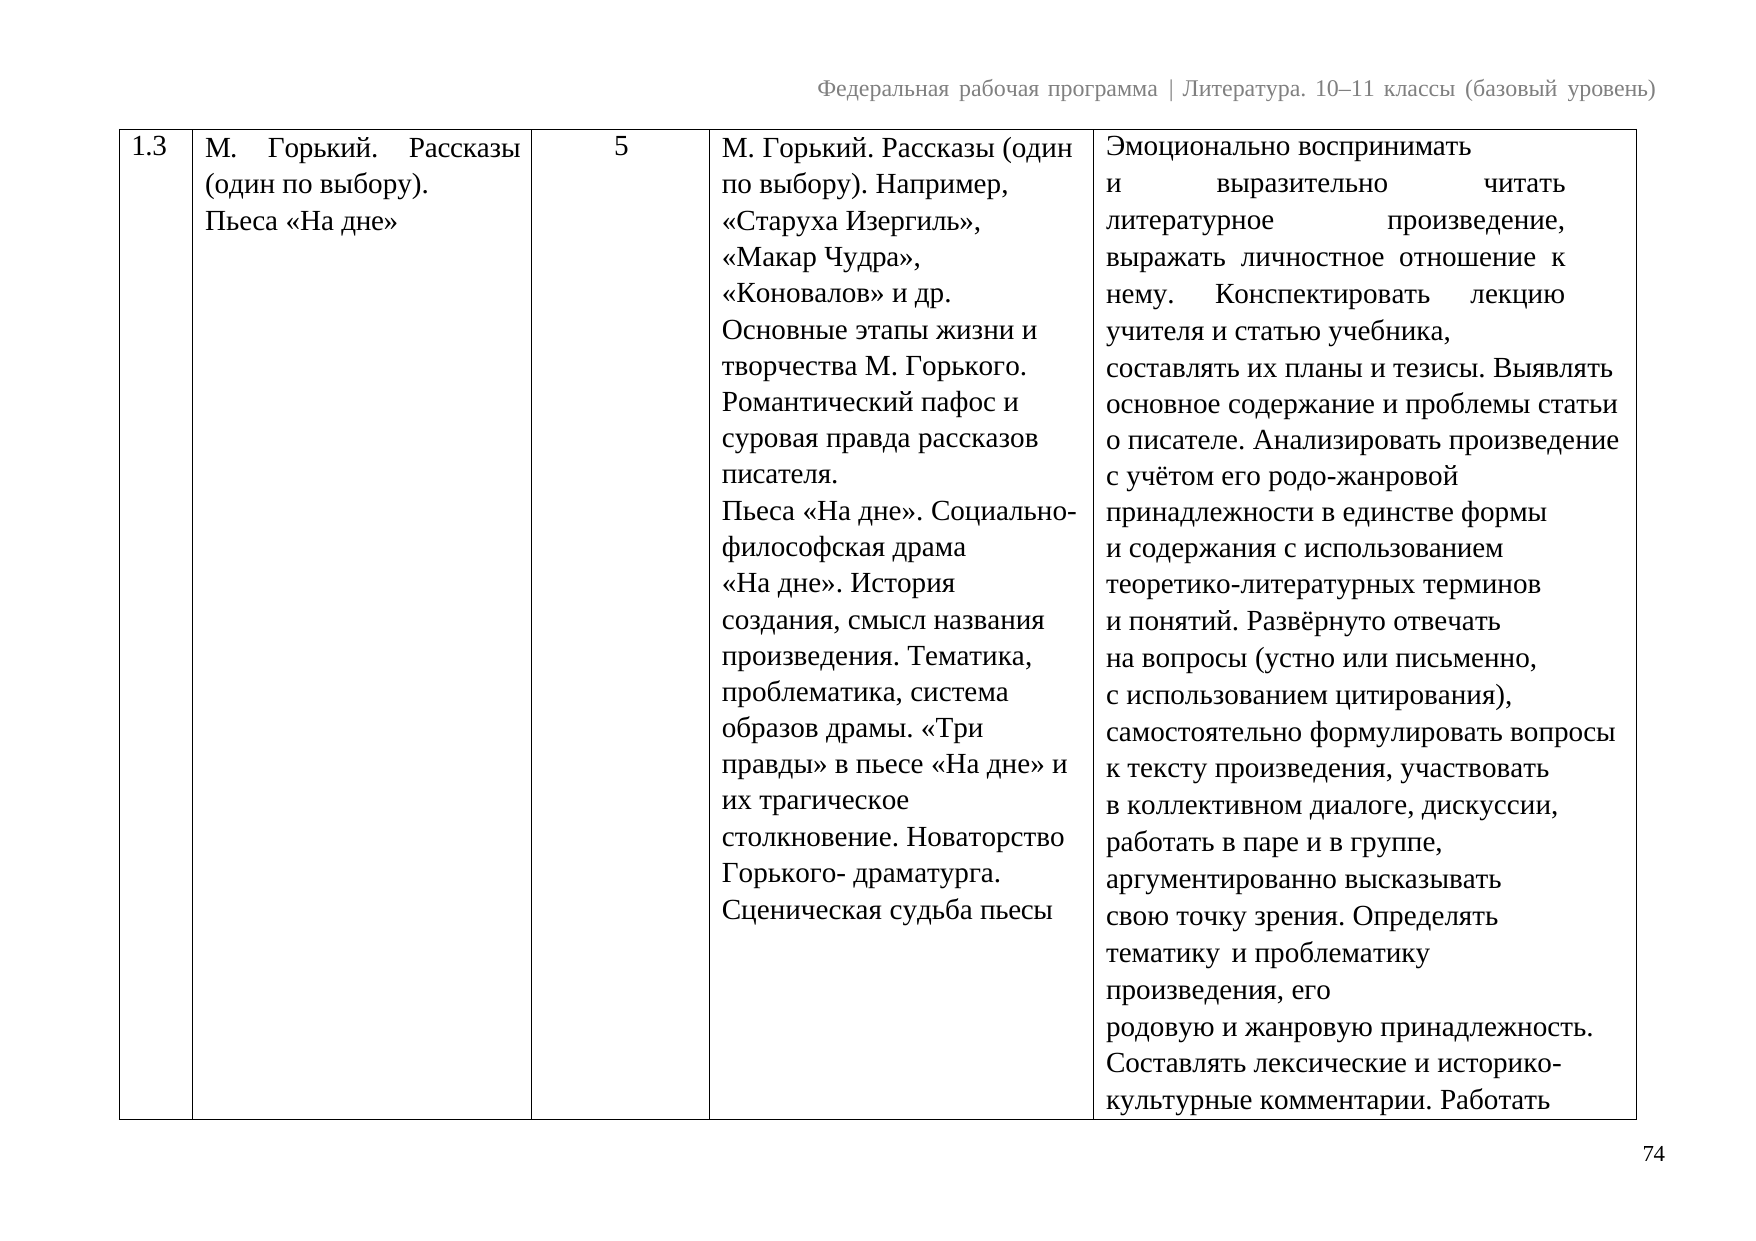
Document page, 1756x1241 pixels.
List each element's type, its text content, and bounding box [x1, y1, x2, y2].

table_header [193, 130, 531, 1119]
table_header 5 [532, 130, 709, 1119]
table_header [1094, 130, 1636, 1119]
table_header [710, 130, 1093, 1119]
table_header 1.3 [120, 130, 192, 1119]
